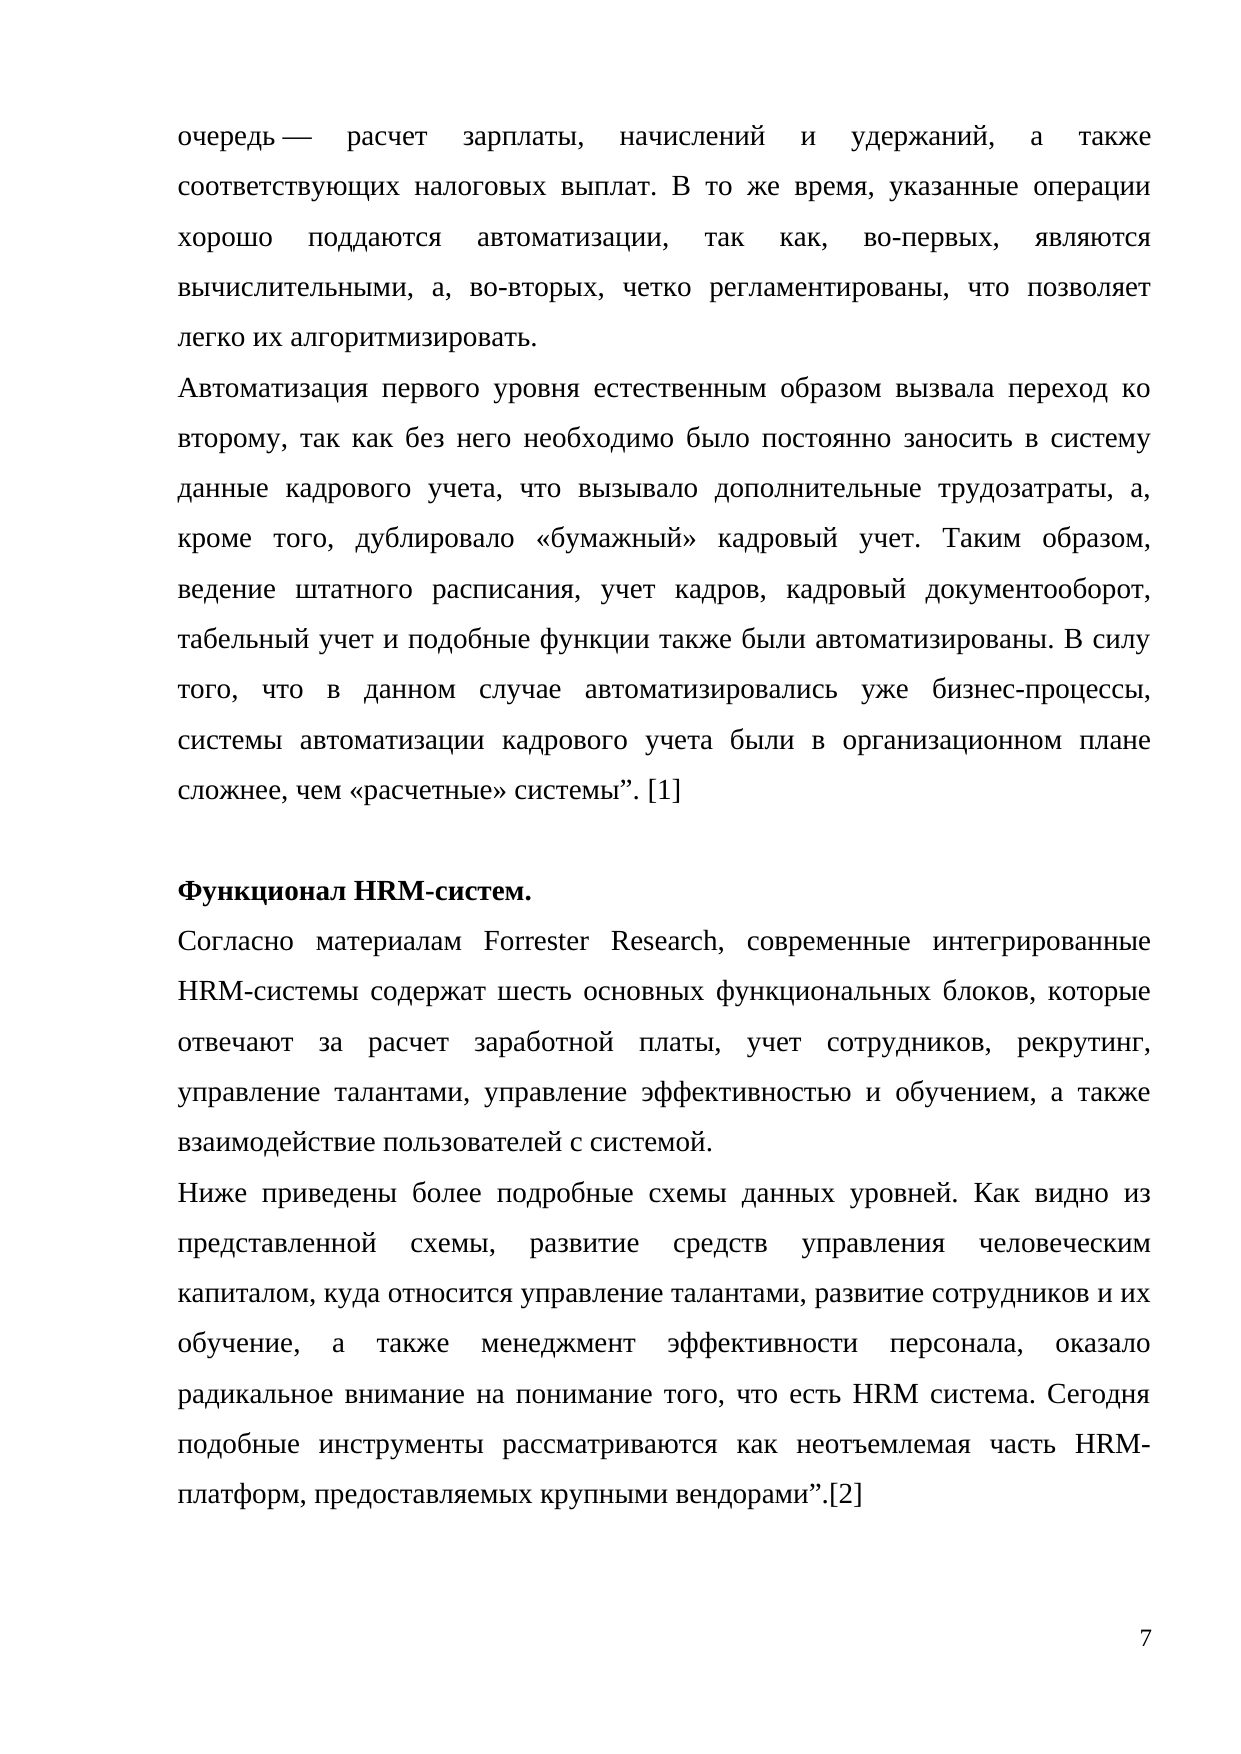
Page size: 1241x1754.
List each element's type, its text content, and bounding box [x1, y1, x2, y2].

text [177, 118, 1152, 353]
text Согласно материалам Forrester Research, современные интегрированные HRM-системы содержат шесть основных функциональных блоков, которые отвечают за расчет заработной платы, учет сотрудников, рекрутинг, управление талантами, управление эффективностью и обучением, а также взаимодействие пользователей с системой. [177, 923, 1152, 1158]
text Функционал HRM-систем. [177, 873, 1152, 906]
text Автоматизация первого уровня естественным образом вызвала переход ко второму, так как без него необходимо было постоянно заносить в систему данные кадрового учета, что вызывало дополнительные трудозатраты, а, кроме того, дублировало «бумажный» кадровый учет. Таким образом, ведение штатного расписания, учет кадров, кадровый документооборот, табельный учет и подобные функции также были автоматизированы. В силу того, что в данном случае автоматизировались уже бизнес-процессы, системы автоматизации кадрового учета были в организационном плане сложнее, чем «расчетные» системы”. [1] [177, 370, 1152, 806]
text Ниже приведены более подробные схемы данных уровней. Как видно из представленной схемы, развитие средств управления человеческим капиталом, куда относится управление талантами, развитие сотрудников и их обучение, а также менеджмент эффективности персонала, оказало радикальное внимание на понимание того, что есть HRM система. Сегодня подобные инструменты рассматриваются как неотъемлемая часть HRM-платформ, предоставляемых крупными вендорами”.[2] [177, 1175, 1152, 1510]
